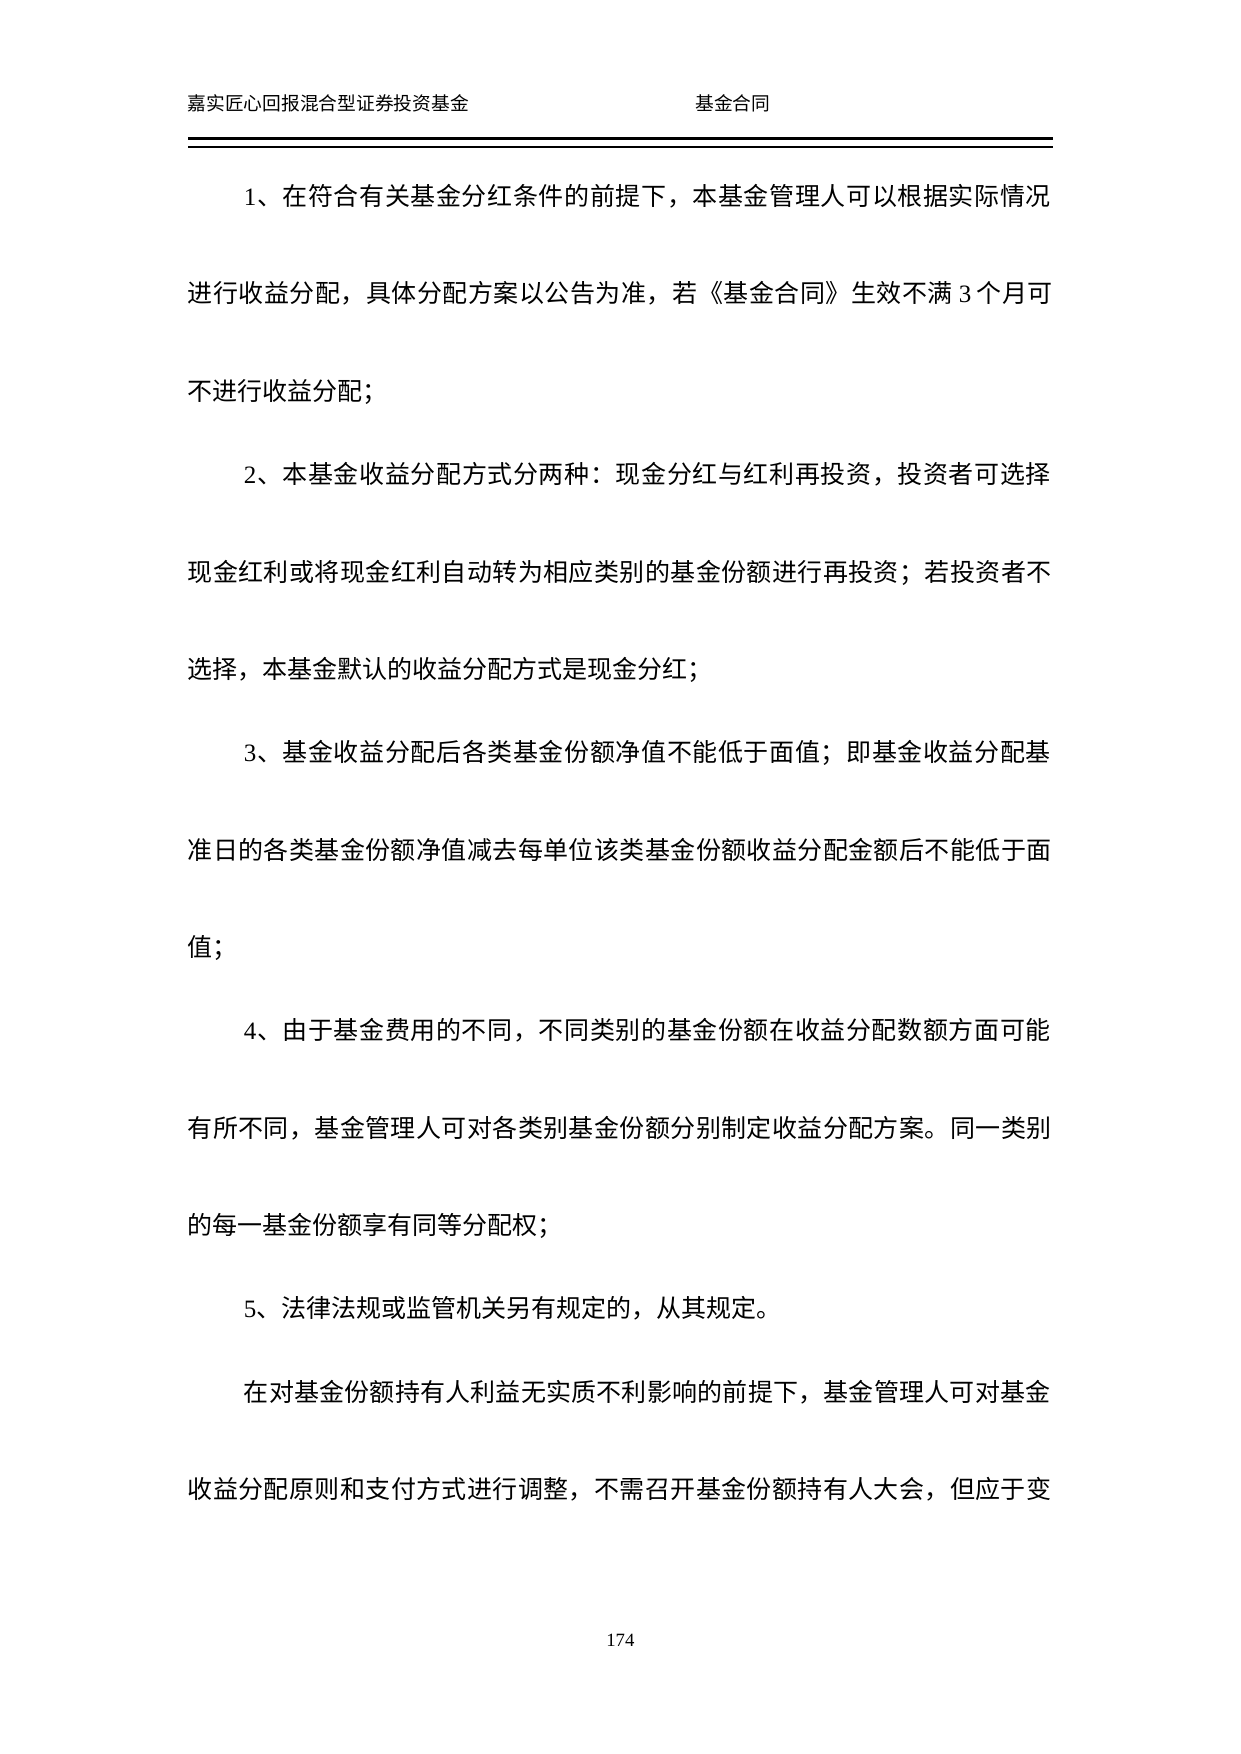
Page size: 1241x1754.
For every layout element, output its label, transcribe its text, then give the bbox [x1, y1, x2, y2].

text 4、由于基金费用的不同，不同类别的基金份额在收益分配数额方面可能有所不同，基金管理人可对各类别基金份额分别制定收益分配方案。同一类别的每一基金份额享有同等分配权； [187, 996, 1053, 1256]
text 1、在符合有关基金分红条件的前提下，本基金管理人可以根据实际情况进行收益分配，具体分配方案以公告为准，若《基金合同》生效不满3个月可不进行收益分配； [187, 162, 1053, 422]
text 3、基金收益分配后各类基金份额净值不能低于面值；即基金收益分配基准日的各类基金份额净值减去每单位该类基金份额收益分配金额后不能低于面值； [187, 718, 1053, 978]
text 2、本基金收益分配方式分两种：现金分红与红利再投资，投资者可选择现金红利或将现金红利自动转为相应类别的基金份额进行再投资；若投资者不选择，本基金默认的收益分配方式是现金分红； [187, 440, 1053, 700]
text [187, 1358, 1053, 1520]
text 5、法律法规或监管机关另有规定的，从其规定。 [187, 1274, 1053, 1339]
